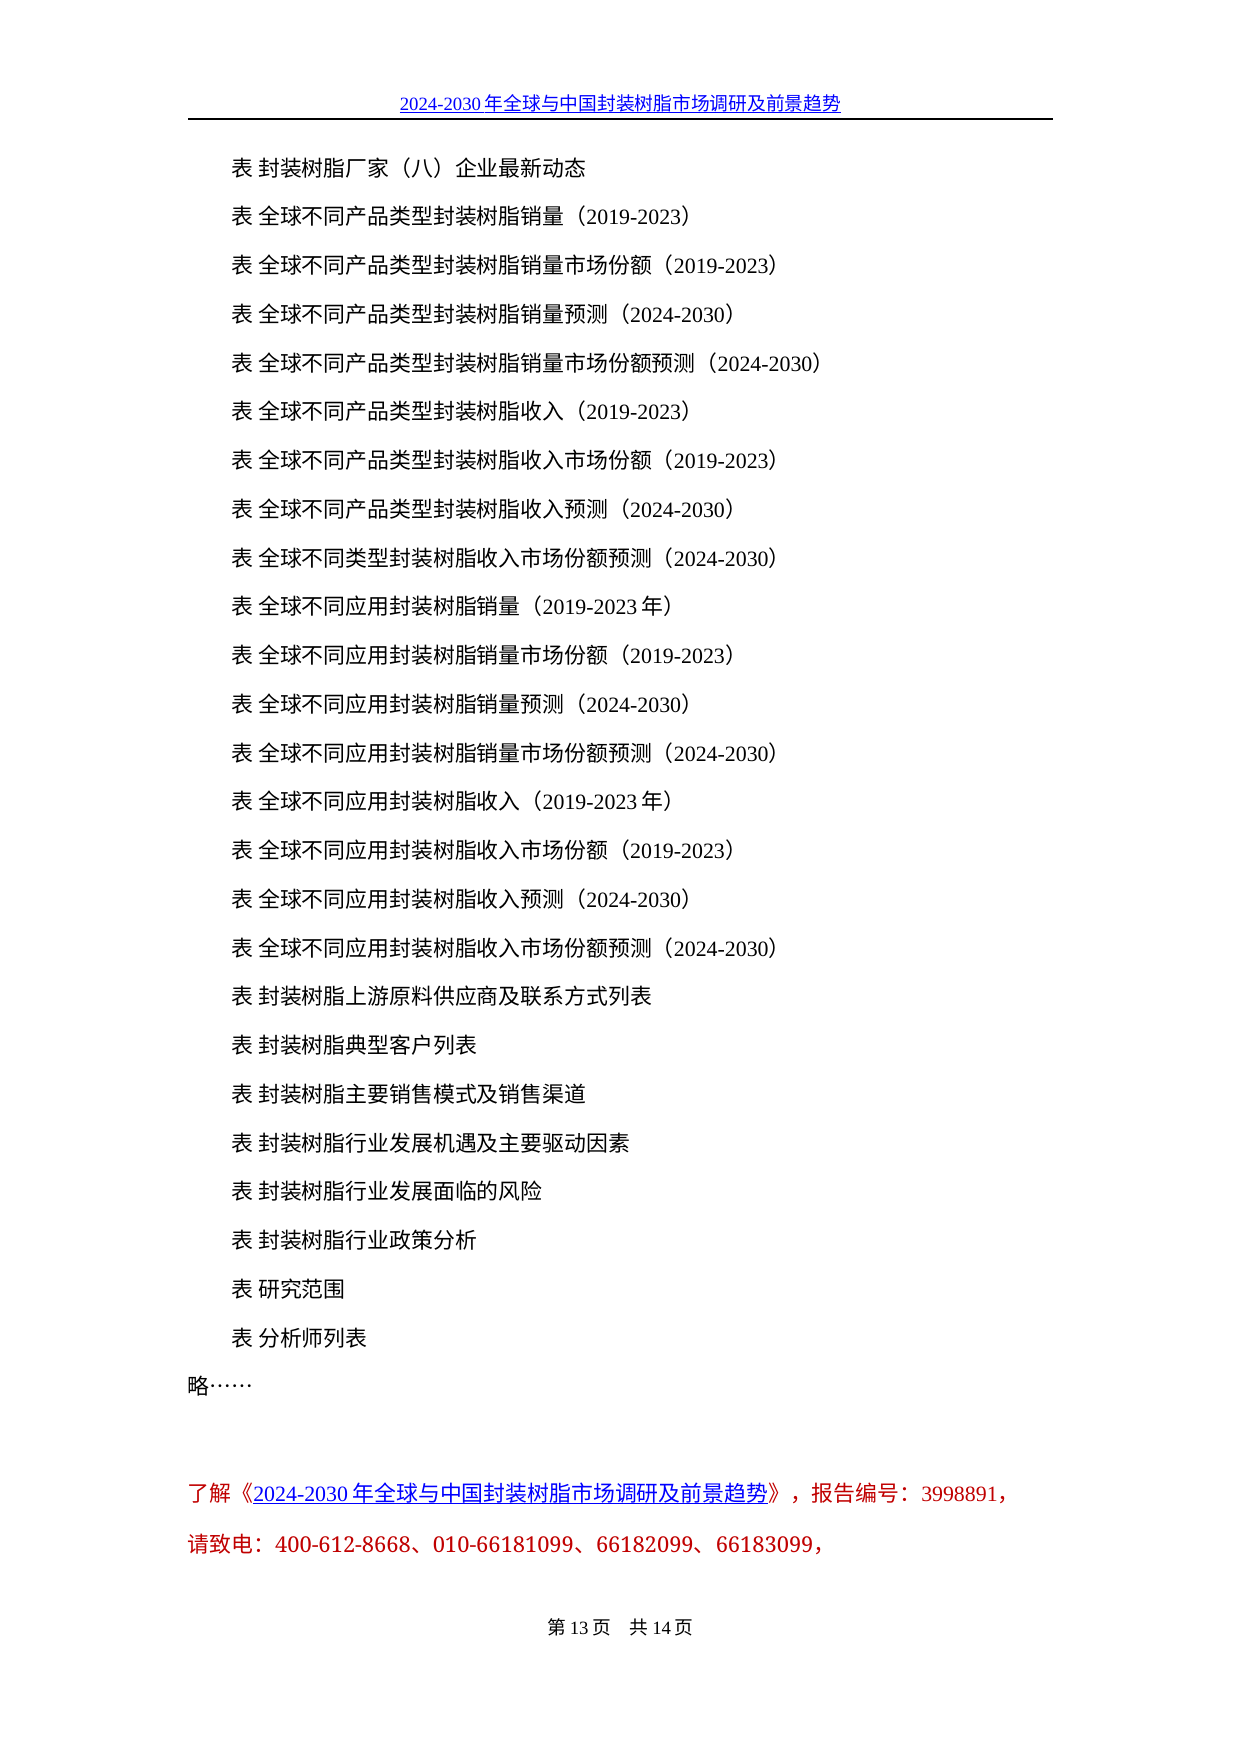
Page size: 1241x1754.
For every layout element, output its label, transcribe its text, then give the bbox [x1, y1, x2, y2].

text 请致电：400-612-8668、010-66181099、66182099、66183099， [187, 1527, 1053, 1559]
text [187, 150, 1053, 1401]
text 了解《2024-2030年全球与中国封装树脂市场调研及前景趋势》，报告编号：3998891， [187, 1475, 1053, 1508]
